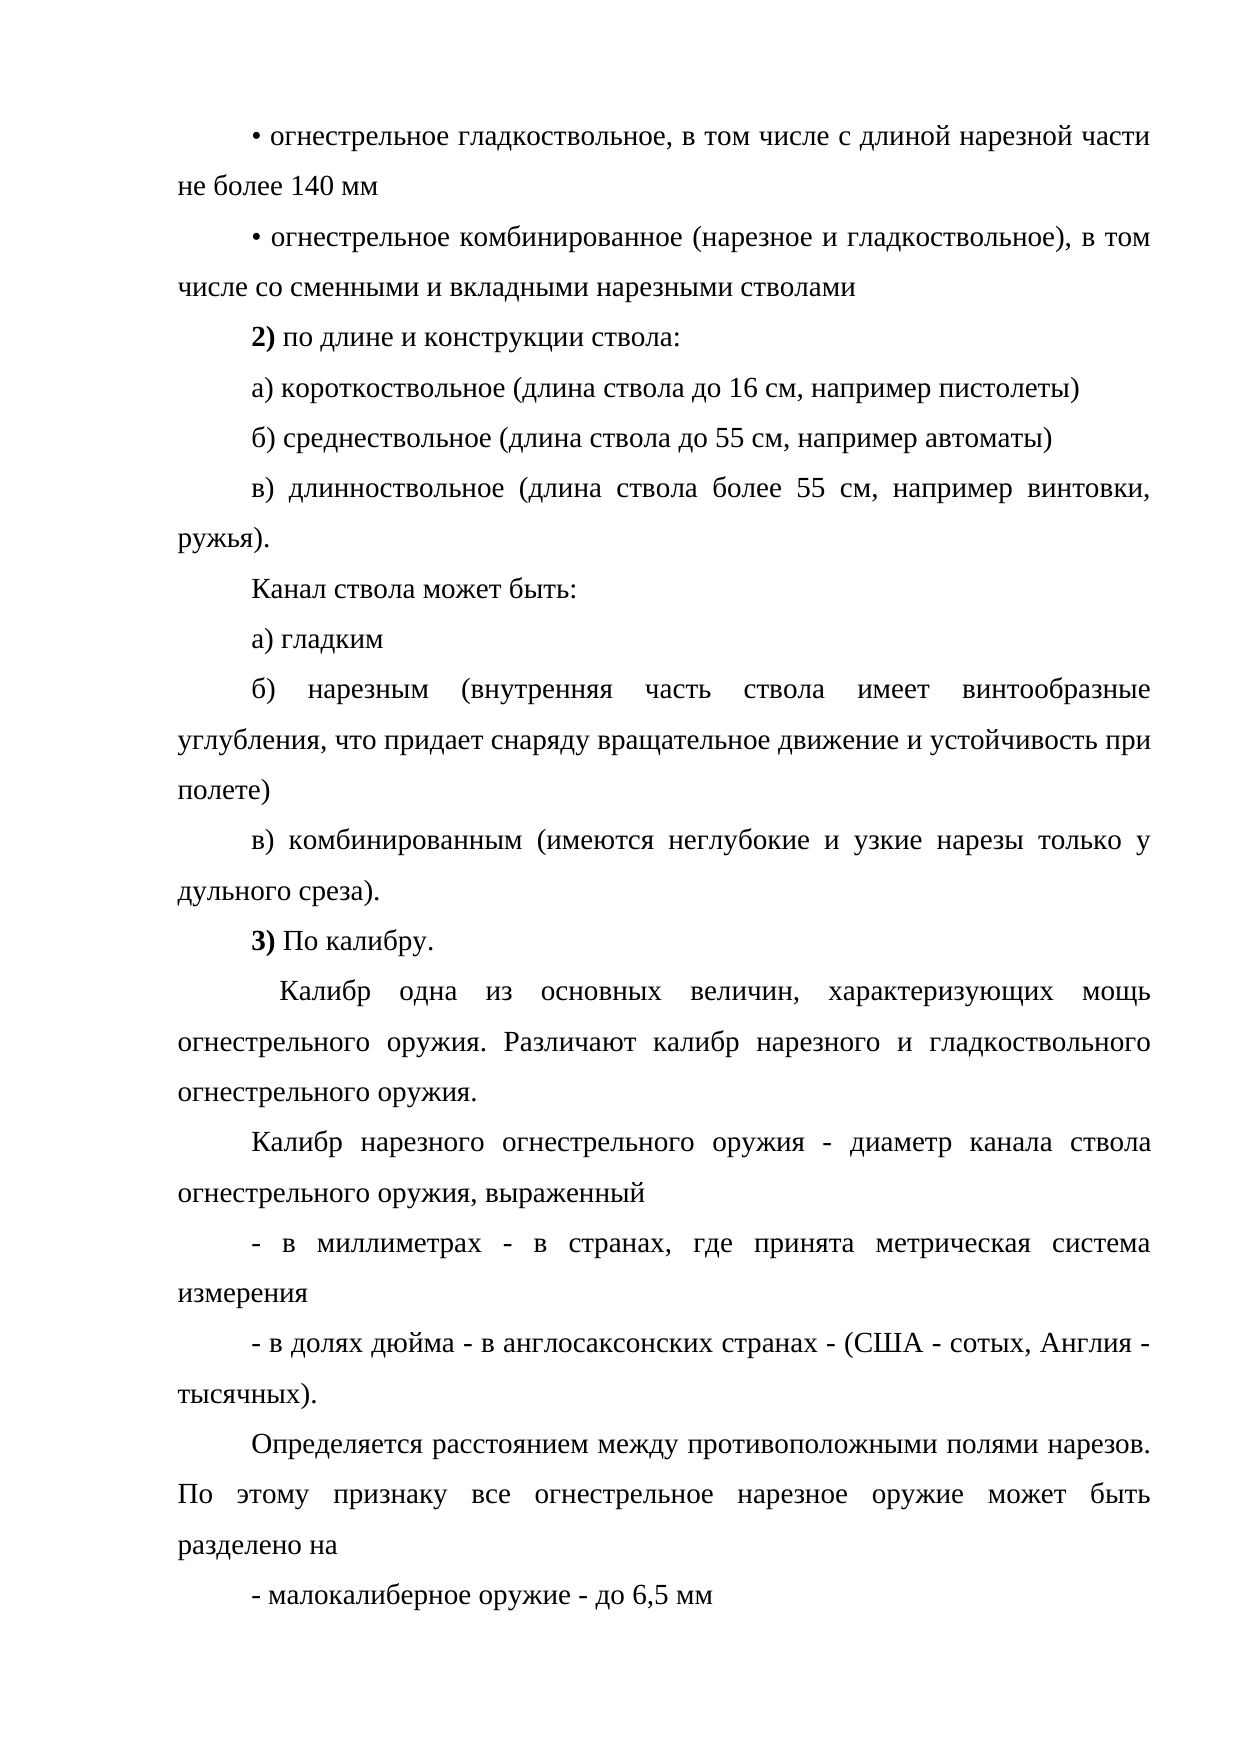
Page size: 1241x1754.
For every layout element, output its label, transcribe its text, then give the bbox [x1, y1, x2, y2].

text 2) по длине и конструкции ствола: [177, 319, 1152, 353]
text а) гладким [177, 621, 1152, 655]
text 3) По калибру. [177, 923, 1152, 957]
text б) среднествольное (длина ствола до , например автоматы) [177, 420, 1152, 453]
text б) нарезным (внутренняя часть ствола имеет винтообразные углубления, что придает снаряду вращательное движение и устойчивость при полете) [177, 672, 1152, 806]
text • огнестрельное гладкоствольное, в том числе с длиной нарезной части не более [177, 118, 1152, 202]
text - в долях дюйма - в англосаксонских странах - (США - сотых, Англия - тысячных). [177, 1326, 1152, 1409]
text а) короткоствольное (длина ствола до , например пистолеты) [177, 370, 1152, 403]
text Канал ствола может быть: [177, 571, 1152, 604]
text - малокалиберное оружие - до [177, 1577, 1152, 1611]
text Калибр нарезного огнестрельного оружия - диаметр канала ствола огнестрельного оружия, выраженный [177, 1124, 1152, 1208]
text в) длинноствольное (длина ствола более , например винтовки, ружья). [177, 470, 1152, 554]
text • огнестрельное комбинированное (нарезное и гладкоствольное), в том числе со сменными и вкладными нарезными стволами [177, 219, 1152, 303]
text - в миллиметрах - в странах, где принята метрическая система измерения [177, 1225, 1152, 1309]
text Калибр одна из основных величин, характеризующих мощь огнестрельного оружия. Различают калибр нарезного и гладкоствольного огнестрельного оружия. [177, 973, 1152, 1108]
text в) комбинированным (имеются неглубокие и узкие нарезы только у дульного среза). [177, 822, 1152, 906]
text Определяется расстоянием между противоположными полями нарезов. По этому признаку все огнестрельное нарезное оружие может быть разделено на [177, 1426, 1152, 1560]
